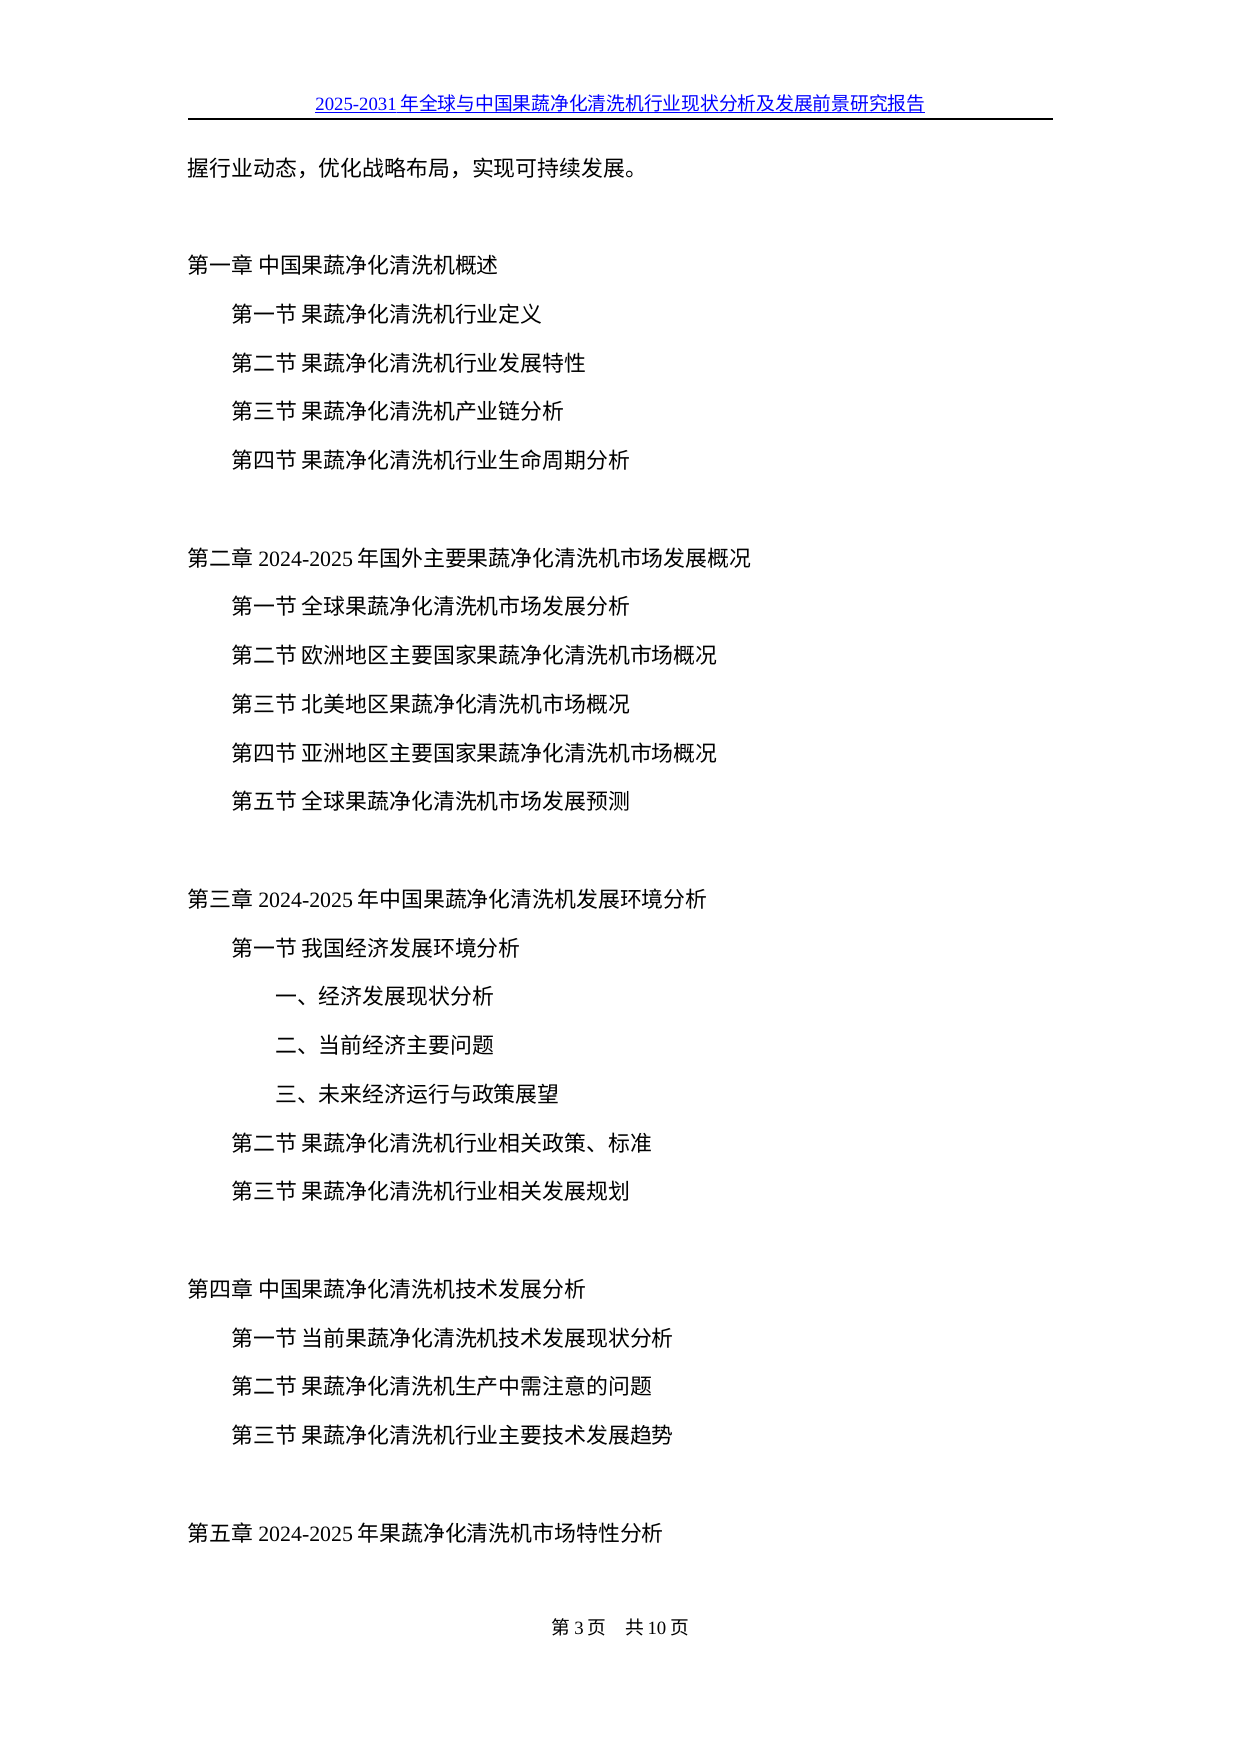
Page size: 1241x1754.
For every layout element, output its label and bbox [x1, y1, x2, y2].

text [187, 150, 1053, 1548]
